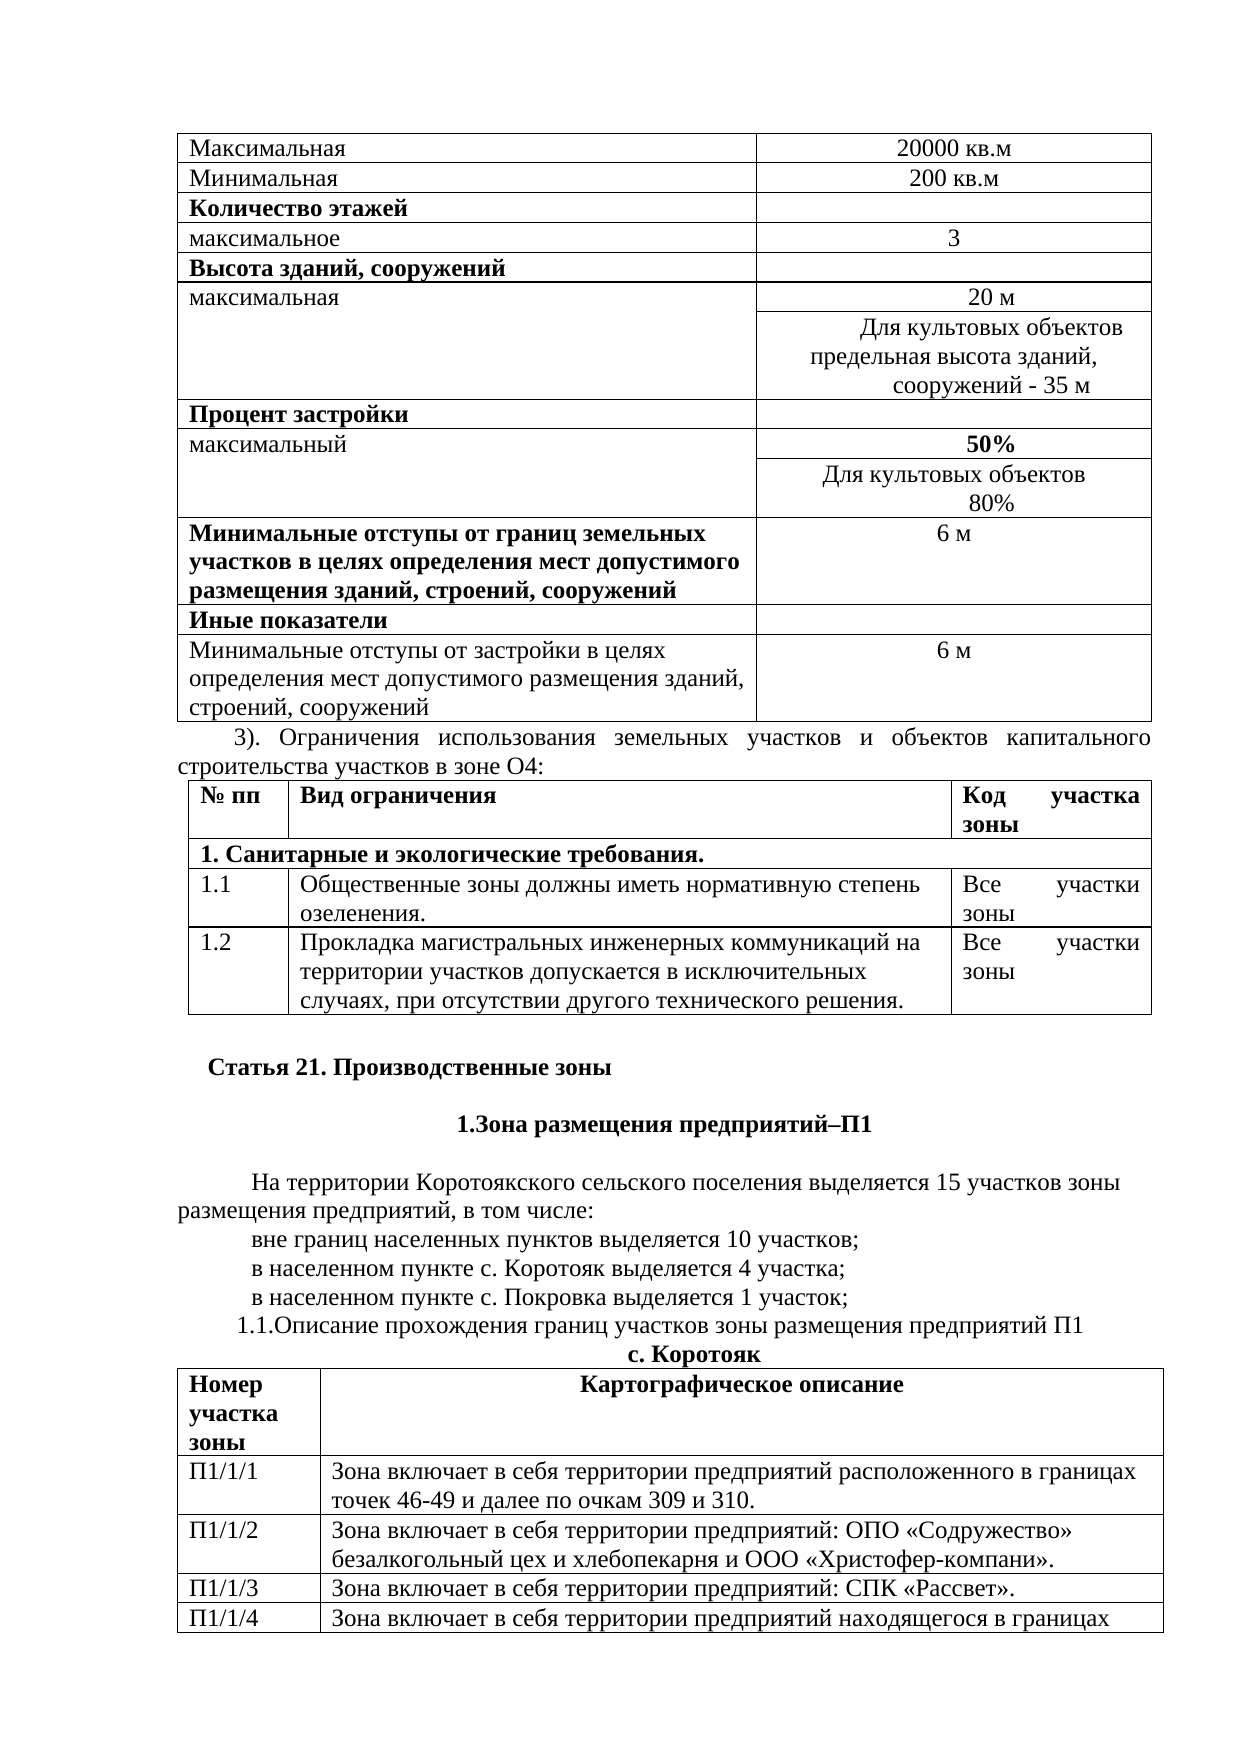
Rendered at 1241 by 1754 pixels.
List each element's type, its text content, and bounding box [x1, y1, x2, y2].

text с. Коротояк [192, 1339, 1152, 1368]
text 3). Ограничения использования земельных участков и объектов капитального строительства участков в зоне О4: [177, 722, 1152, 779]
text в населенном пункте с. Коротояк выделяется 4 участка; [177, 1253, 1152, 1282]
table_cell П1/1/3 [178, 1574, 320, 1602]
table_cell 1.2 [189, 928, 288, 1014]
table_cell 50% [757, 429, 1151, 458]
table_cell Зона включает в себя территории предприятий: СПК «Рассвет». [321, 1574, 1163, 1602]
table_cell Все участки зоны [952, 928, 1151, 1014]
table_cell Иные показатели [178, 605, 756, 634]
table_cell 1. Санитарные и экологические требования. [189, 839, 1151, 868]
table_cell максимальное [178, 223, 756, 252]
table_cell Общественные зоны должны иметь нормативную степень озеленения. [289, 869, 951, 926]
table_header Картографическое описание [321, 1369, 1163, 1455]
table_cell Высота зданий, сооружений [178, 253, 756, 281]
table_cell [757, 193, 1151, 222]
table_cell Минимальная [178, 163, 756, 192]
table_cell 20 м [757, 283, 1151, 311]
table_cell 20000 кв.м [757, 134, 1151, 162]
table_header № пп [189, 781, 288, 838]
table_header Код участка зоны [952, 781, 1151, 838]
table_header Вид ограничения [289, 781, 951, 838]
table_cell 1.1 [189, 869, 288, 926]
table_cell [757, 635, 1151, 721]
table_cell Для культовых объектов 80% [757, 459, 1151, 517]
table_cell максимальный [178, 429, 756, 517]
text На территории Коротоякского сельского поселения выделяется 15 участков зоны размещения предприятий, в том числе: [177, 1167, 1152, 1224]
table_cell Все участки зоны [952, 869, 1151, 926]
table_cell 3 [757, 223, 1151, 252]
table_cell Минимальные отступы от застройки в целях определения мест допустимого размещения зданий, строений, сооружений [178, 635, 756, 721]
table_cell Для культовых объектов предельная высота зданий, сооружений - 35 м [757, 312, 1151, 398]
table_header Номер участка зоны [178, 1369, 320, 1455]
table_cell Минимальные отступы от границ земельных участков в целях определения мест допустимого размещения зданий, строений, сооружений [178, 518, 756, 604]
table_cell Процент застройки [178, 400, 756, 428]
table_cell [757, 605, 1151, 634]
table_cell максимальная [178, 283, 756, 398]
table_cell Зона включает в себя территории предприятий расположенного в границах точек 46-49 и далее по очкам 309 и 310. [321, 1456, 1163, 1514]
text 1.1.Описание прохождения границ участков зоны размещения предприятий П1 [192, 1311, 1152, 1339]
table_cell Максимальная [178, 134, 756, 162]
text 1.Зона размещения предприятий–П1 [177, 1109, 1152, 1138]
table_cell Количество этажей [178, 193, 756, 222]
table_cell 200 кв.м [757, 163, 1151, 192]
table_cell [757, 400, 1151, 428]
subtitle Статья 21. Производственные зоны [207, 1052, 1152, 1081]
table_cell Прокладка магистральных инженерных коммуникаций на территории участков допускается в исключительных случаях, при отсутствии другого технического решения. [289, 928, 951, 1014]
text в населенном пункте с. Покровка выделяется 1 участок; [177, 1282, 1152, 1311]
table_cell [321, 1603, 1163, 1632]
table_cell Зона включает в себя территории предприятий: ОПО «Содружество» безалкогольный цех и хлебопекарня и ООО «Христофер-компани». [321, 1515, 1163, 1572]
table_cell [757, 253, 1151, 281]
table_cell П1/1/4 [178, 1603, 320, 1632]
table_cell 6 м [757, 518, 1151, 604]
text вне границ населенных пунктов выделяется 10 участков; [177, 1224, 1152, 1253]
table_cell П1/1/2 [178, 1515, 320, 1572]
table_cell П1/1/1 [178, 1456, 320, 1514]
